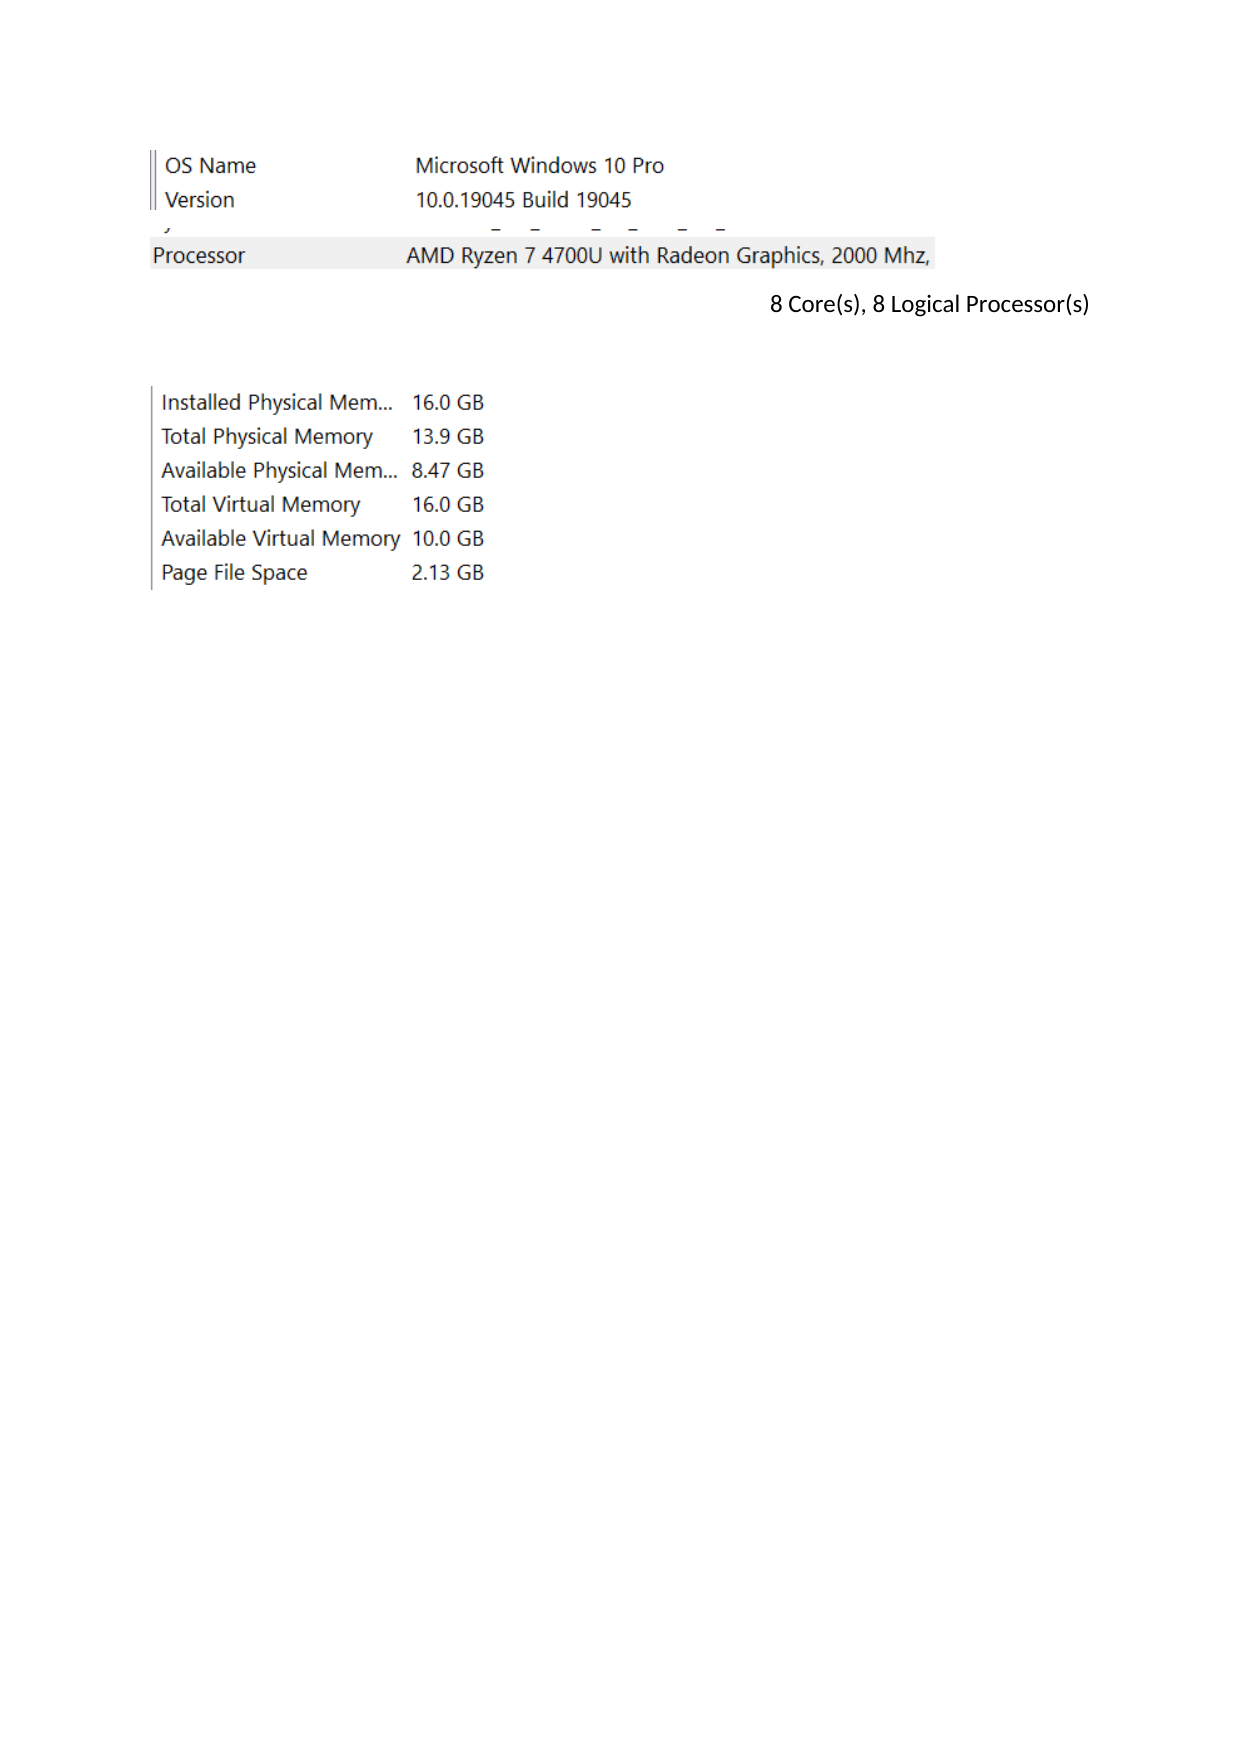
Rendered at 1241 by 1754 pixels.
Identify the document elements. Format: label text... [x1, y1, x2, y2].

picture [150, 228, 936, 269]
text 8 Core(s), 8 Logical Processor(s) [150, 288, 1090, 318]
picture [150, 386, 567, 590]
picture [150, 150, 692, 210]
